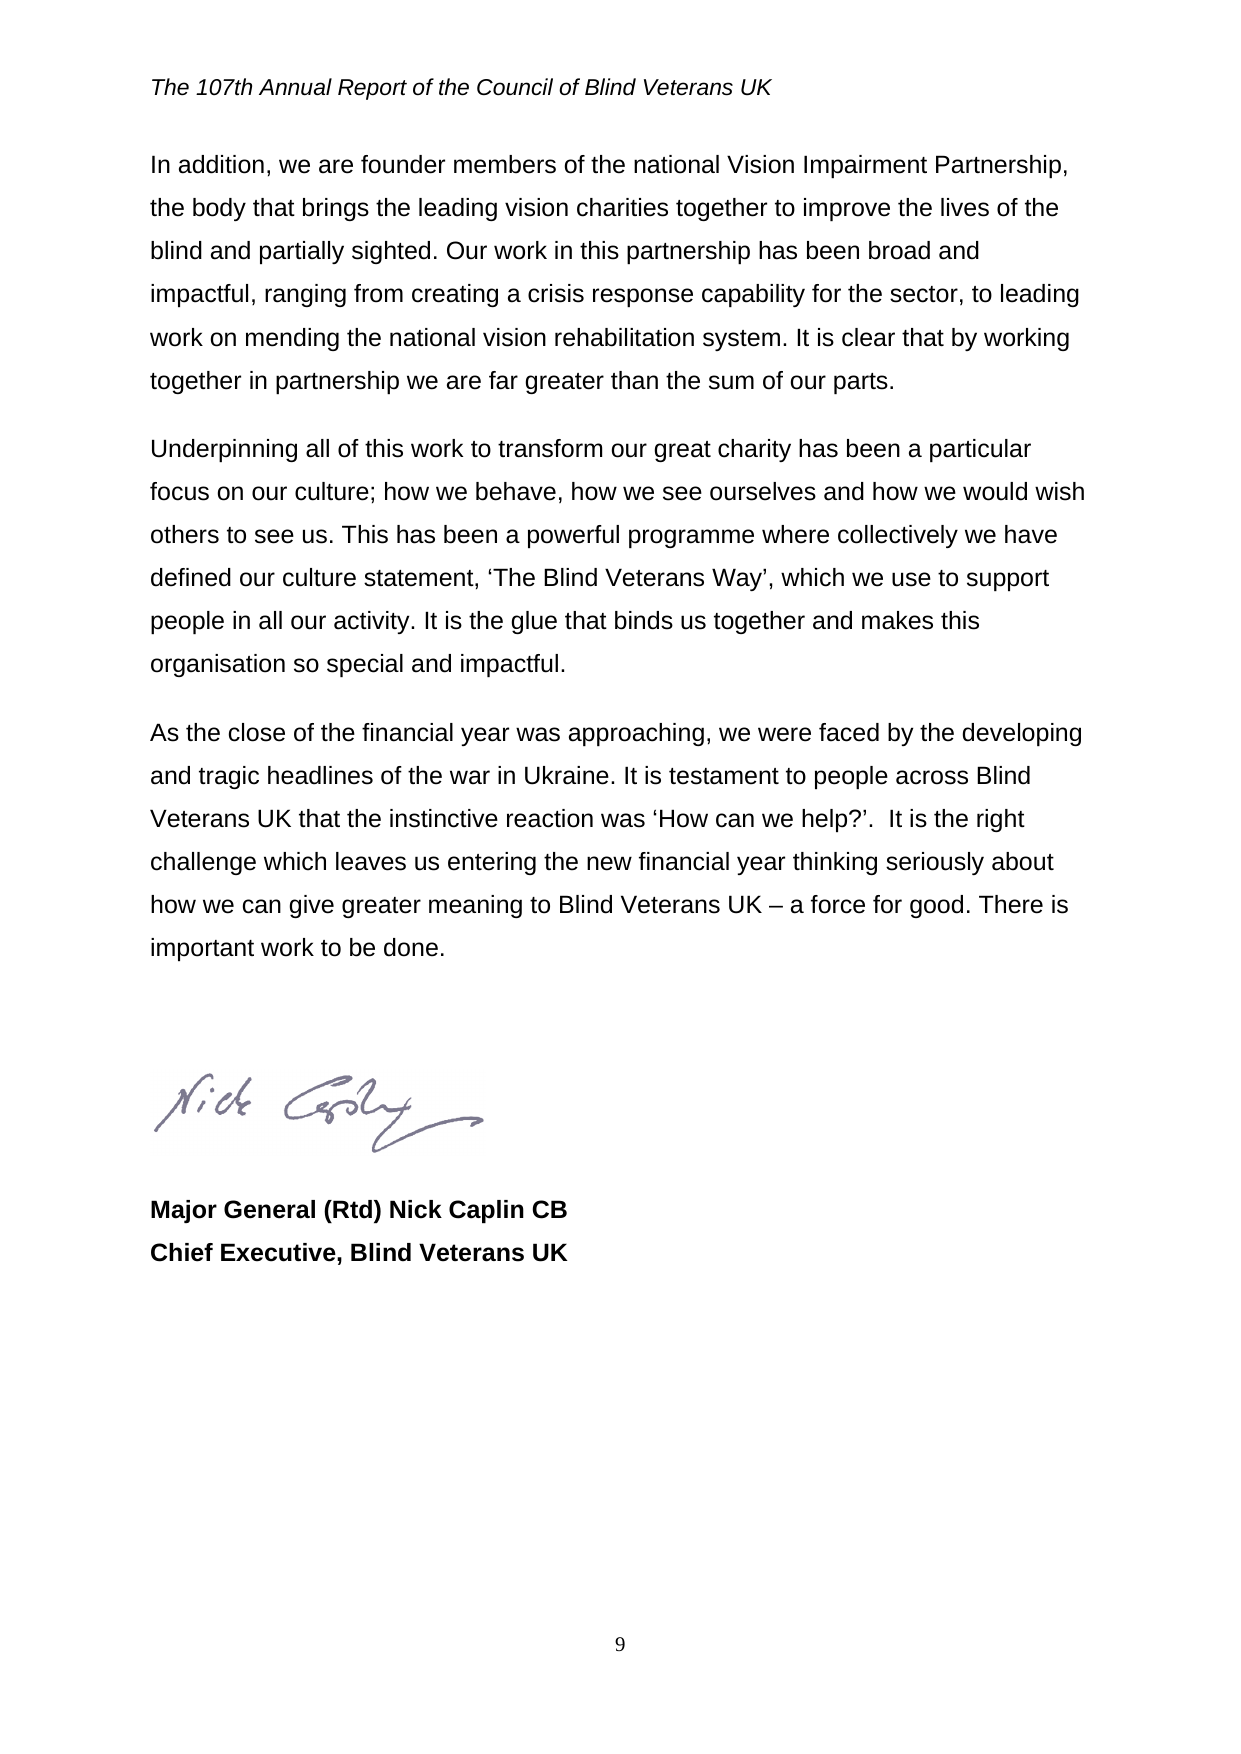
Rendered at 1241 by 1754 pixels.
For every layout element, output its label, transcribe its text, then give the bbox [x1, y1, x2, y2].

text Underpinning all of this work to transform our great charity has been a particular focus on our culture; how we behave, how we see ourselves and how we would wish others to see us. This has been a powerful programme where collectively we have defined our culture statement, ‘The Blind Veterans Way’, which we use to support people in all our activity. It is the glue that binds us together and makes this organisation so special and impactful. [150, 434, 1090, 678]
text In addition, we are founder members of the national Vision Impairment Partnership, the body that brings the leading vision charities together to improve the lives of the blind and partially sighted. Our work in this partnership has been broad and impactful, ranging from creating a crisis response capability for the sector, to leading work on mending the national vision rehabilitation system. It is clear that by working together in partnership we are far greater than the sum of our parts. [150, 150, 1090, 394]
text Major General (Rtd) Nick Caplin CB [150, 1195, 1090, 1224]
text As the close of the financial year was approaching, we were faced by the developing and tragic headlines of the war in Ukraine. It is testament to people across Blind Veterans UK that the instinctive reaction was ‘How can we help?’. It is the right challenge which leaves us entering the new financial year thinking seriously about how we can give greater meaning to Blind Veterans UK – a force for good. There is important work to be done. [150, 717, 1090, 962]
text Chief Executive, Blind Veterans UK [150, 1238, 1090, 1267]
